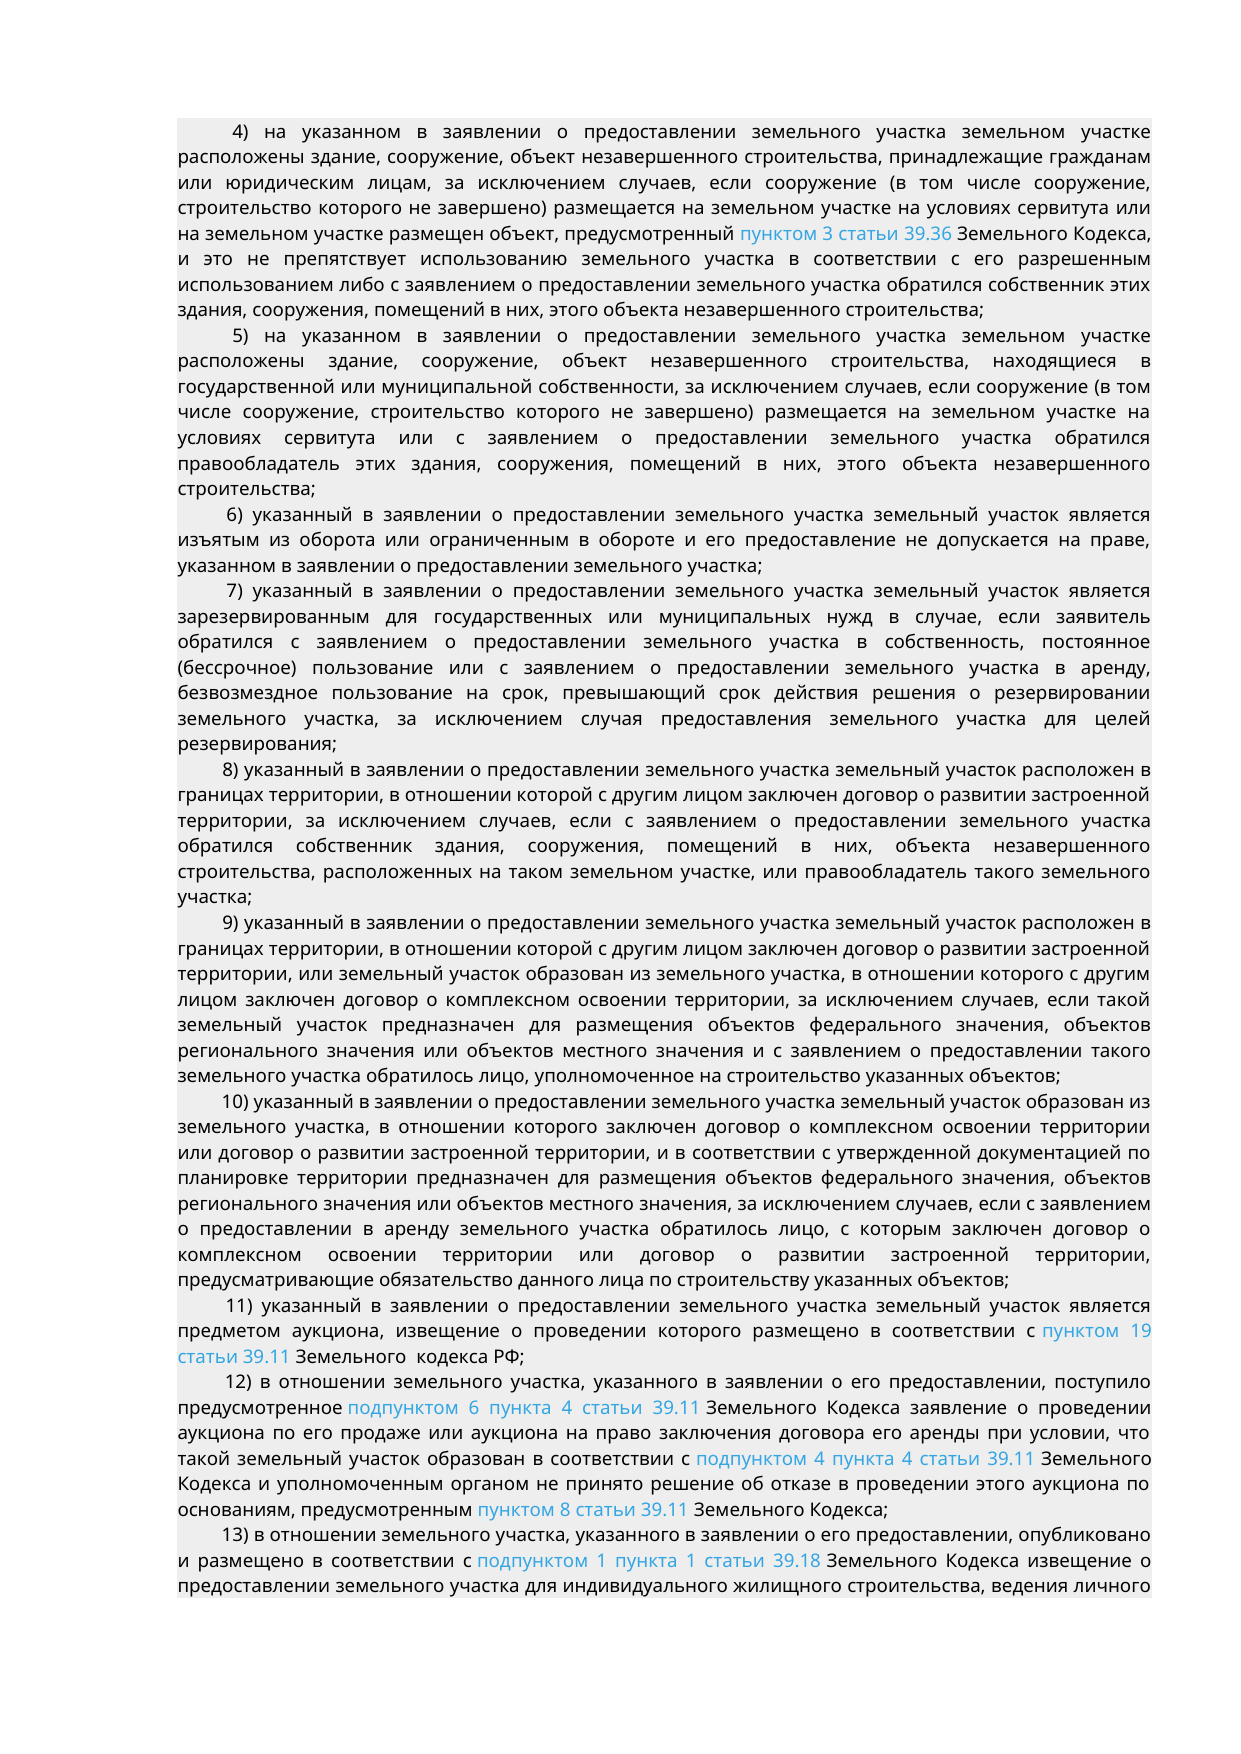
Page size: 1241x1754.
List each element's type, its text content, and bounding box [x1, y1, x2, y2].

text 6) указанный в заявлении о предоставлении земельного участка земельный участок является изъятым из оборота или ограниченным в обороте и его предоставление не допускается на праве, указанном в заявлении о предоставлении земельного участка; [177, 501, 1152, 577]
text 4) на указанном в заявлении о предоставлении земельного участка земельном участке расположены здание, сооружение, объект незавершенного строительства, принадлежащие гражданам или юридическим лицам, за исключением случаев, если сооружение (в том числе сооружение, строительство которого не завершено) размещается на земельном участке на условиях сервитута или на земельном участке размещен объект, предусмотренный пунктом 3 статьи 39.36 Земельного Кодекса, и это не препятствует использованию земельного участка в соответствии с его разрешенным использованием либо с заявлением о предоставлении земельного участка обратился собственник этих здания, сооружения, помещений в них, этого объекта незавершенного строительства; [177, 118, 1152, 322]
text 7) указанный в заявлении о предоставлении земельного участка земельный участок является зарезервированным для государственных или муниципальных нужд в случае, если заявитель обратился с заявлением о предоставлении земельного участка в собственность, постоянное (бессрочное) пользование или с заявлением о предоставлении земельного участка в аренду, безвозмездное пользование на срок, превышающий срок действия решения о резервировании земельного участка, за исключением случая предоставления земельного участка для целей резервирования; [177, 577, 1152, 756]
text 11) указанный в заявлении о предоставлении земельного участка земельный участок является предметом аукциона, извещение о проведении которого размещено в соответствии с пунктом 19 статьи 39.11 Земельного кодекса РФ; [177, 1292, 1152, 1369]
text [177, 1522, 1152, 1598]
text 8) указанный в заявлении о предоставлении земельного участка земельный участок расположен в границах территории, в отношении которой с другим лицом заключен договор о развитии застроенной территории, за исключением случаев, если с заявлением о предоставлении земельного участка обратился собственник здания, сооружения, помещений в них, объекта незавершенного строительства, расположенных на таком земельном участке, или правообладатель такого земельного участка; [177, 756, 1152, 909]
text 5) на указанном в заявлении о предоставлении земельного участка земельном участке расположены здание, сооружение, объект незавершенного строительства, находящиеся в государственной или муниципальной собственности, за исключением случаев, если сооружение (в том числе сооружение, строительство которого не завершено) размещается на земельном участке на условиях сервитута или с заявлением о предоставлении земельного участка обратился правообладатель этих здания, сооружения, помещений в них, этого объекта незавершенного строительства; [177, 322, 1152, 501]
text 9) указанный в заявлении о предоставлении земельного участка земельный участок расположен в границах территории, в отношении которой с другим лицом заключен договор о развитии застроенной территории, или земельный участок образован из земельного участка, в отношении которого с другим лицом заключен договор о комплексном освоении территории, за исключением случаев, если такой земельный участок предназначен для размещения объектов федерального значения, объектов регионального значения или объектов местного значения и с заявлением о предоставлении такого земельного участка обратилось лицо, уполномоченное на строительство указанных объектов; [177, 909, 1152, 1088]
text 12) в отношении земельного участка, указанного в заявлении о его предоставлении, поступило предусмотренное подпунктом 6 пункта 4 статьи 39.11 Земельного Кодекса заявление о проведении аукциона по его продаже или аукциона на право заключения договора его аренды при условии, что такой земельный участок образован в соответствии с подпунктом 4 пункта 4 статьи 39.11 Земельного Кодекса и уполномоченным органом не принято решение об отказе в проведении этого аукциона по основаниям, предусмотренным пунктом 8 статьи 39.11 Земельного Кодекса; [177, 1369, 1152, 1522]
text 10) указанный в заявлении о предоставлении земельного участка земельный участок образован из земельного участка, в отношении которого заключен договор о комплексном освоении территории или договор о развитии застроенной территории, и в соответствии с утвержденной документацией по планировке территории предназначен для размещения объектов федерального значения, объектов регионального значения или объектов местного значения, за исключением случаев, если с заявлением о предоставлении в аренду земельного участка обратилось лицо, с которым заключен договор о комплексном освоении территории или договор о развитии застроенной территории, предусматривающие обязательство данного лица по строительству указанных объектов; [177, 1088, 1152, 1292]
